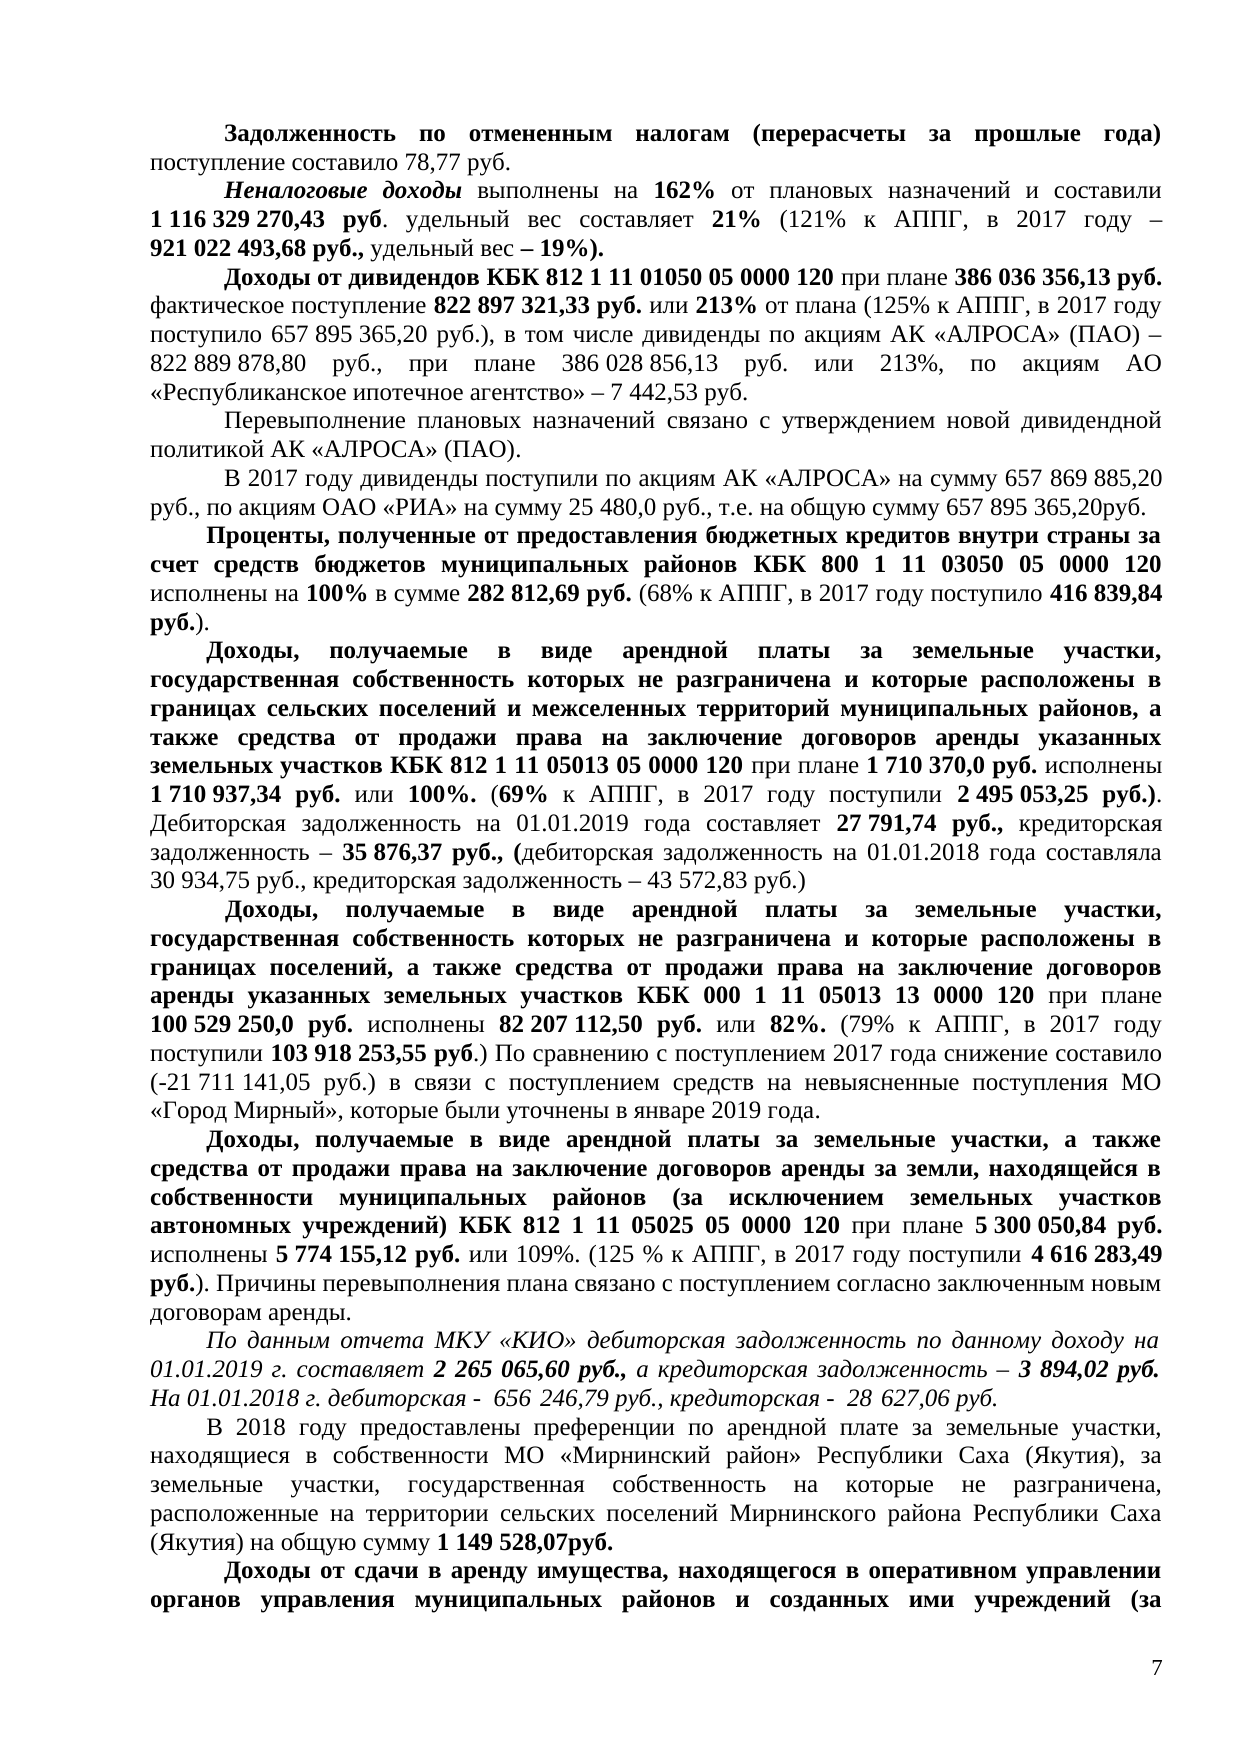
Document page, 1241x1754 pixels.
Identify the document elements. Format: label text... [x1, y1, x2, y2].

text Неналоговые доходы выполнены на 162% от плановых назначений и составили 1 116 329 270,43 руб. удельный вес составляет 21% (121% к АППГ, в 2017 году – 921 022 493,68 руб., удельный вес – 19%). [150, 176, 1162, 262]
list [150, 1556, 1162, 1613]
text По данным отчета МКУ «КИО» дебиторская задолженность по данному доходу на 01.01.2019 г. составляет 2 265 065,60 руб., а кредиторская задолженность – 3 894,02 руб. На 01.01.2018 г. дебиторская - 656 246,79 руб., кредиторская - 28 627,06 руб. [150, 1326, 1162, 1412]
text Доходы, получаемые в виде арендной платы за земельные участки, государственная собственность которых не разграничена и которые расположены в границах сельских поселений и межселенных территорий муниципальных районов, а также средства от продажи права на заключение договоров аренды указанных земельных участков КБК 812 1 11 05013 05 0000 120 при плане 1 710 370,0 руб. исполнены 1 710 937,34 руб. или 100%. (69% к АППГ, в 2017 году поступили 2 495 053,25 руб.). Дебиторская задолженность на 01.01.2019 года составляет 27 791,74 руб., кредиторская задолженность – 35 876,37 руб., (дебиторская задолженность на 01.01.2018 года составляла 30 934,75 руб., кредиторская задолженность – 43 572,83 руб.) [150, 636, 1162, 894]
text Проценты, полученные от предоставления бюджетных кредитов внутри страны за счет средств бюджетов муниципальных районов КБК 800 1 11 03050 05 0000 120 исполнены на 100% в сумме 282 812,69 руб. (68% к АППГ, в 2017 году поступило 416 839,84 руб.). [150, 521, 1162, 636]
text В 2018 году предоставлены преференции по арендной плате за земельные участки, находящиеся в собственности МО «Мирнинский район» Республики Саха (Якутия), за земельные участки, государственная собственность на которые не разграничена, расположенные на территории сельских поселений Мирнинского района Республики Саха (Якутия) на общую сумму 1 149 528,07руб. [150, 1412, 1162, 1556]
text Доходы, получаемые в виде арендной платы за земельные участки, государственная собственность которых не разграничена и которые расположены в границах поселений, а также средства от продажи права на заключение договоров аренды указанных земельных участков КБК 000 1 11 05013 13 0000 120 при плане 100 529 250,0 руб. исполнены 82 207 112,50 руб. или 82%. (79% к АППГ, в 2017 году поступили 103 918 253,55 руб.) По сравнению с поступлением 2017 года снижение составило (-21 711 141,05 руб.) в связи с поступлением средств на невыясненные поступления МО «Город Мирный», которые были уточнены в январе 2019 года. [150, 894, 1162, 1124]
text Перевыполнение плановых назначений связано с утверждением новой дивидендной политикой АК «АЛРОСА» (ПАО). [150, 406, 1162, 463]
text Доходы от дивидендов КБК 812 1 11 01050 05 0000 120 при плане 386 036 356,13 руб. фактическое поступление 822 897 321,33 руб. или 213% от плана (125% к АППГ, в 2017 году поступило 657 895 365,20 руб.), в том числе дивиденды по акциям АК «АЛРОСА» (ПАО) – 822 889 878,80 руб., при плане 386 028 856,13 руб. или 213%, по акциям АО «Республиканское ипотечное агентство» – 7 442,53 руб. [150, 262, 1162, 406]
text В 2017 году дивиденды поступили по акциям АК «АЛРОСА» на сумму 657 869 885,20 руб., по акциям ОАО «РИА» на сумму 25 480,0 руб., т.е. на общую сумму 657 895 365,20руб. [150, 463, 1162, 521]
text Доходы, получаемые в виде арендной платы за земельные участки, а также средства от продажи права на заключение договоров аренды за земли, находящейся в собственности муниципальных районов (за исключением земельных участков автономных учреждений) КБК 812 1 11 05025 05 0000 120 при плане 5 300 050,84 руб. исполнены 5 774 155,12 руб. или 109%. (125 % к АППГ, в 2017 году поступили 4 616 283,49 руб.). Причины перевыполнения плана связано с поступлением согласно заключенным новым договорам аренды. [150, 1124, 1162, 1326]
text Задолженность по отмененным налогам (перерасчеты за прошлые года) поступление составило 78,77 руб. [150, 118, 1162, 176]
